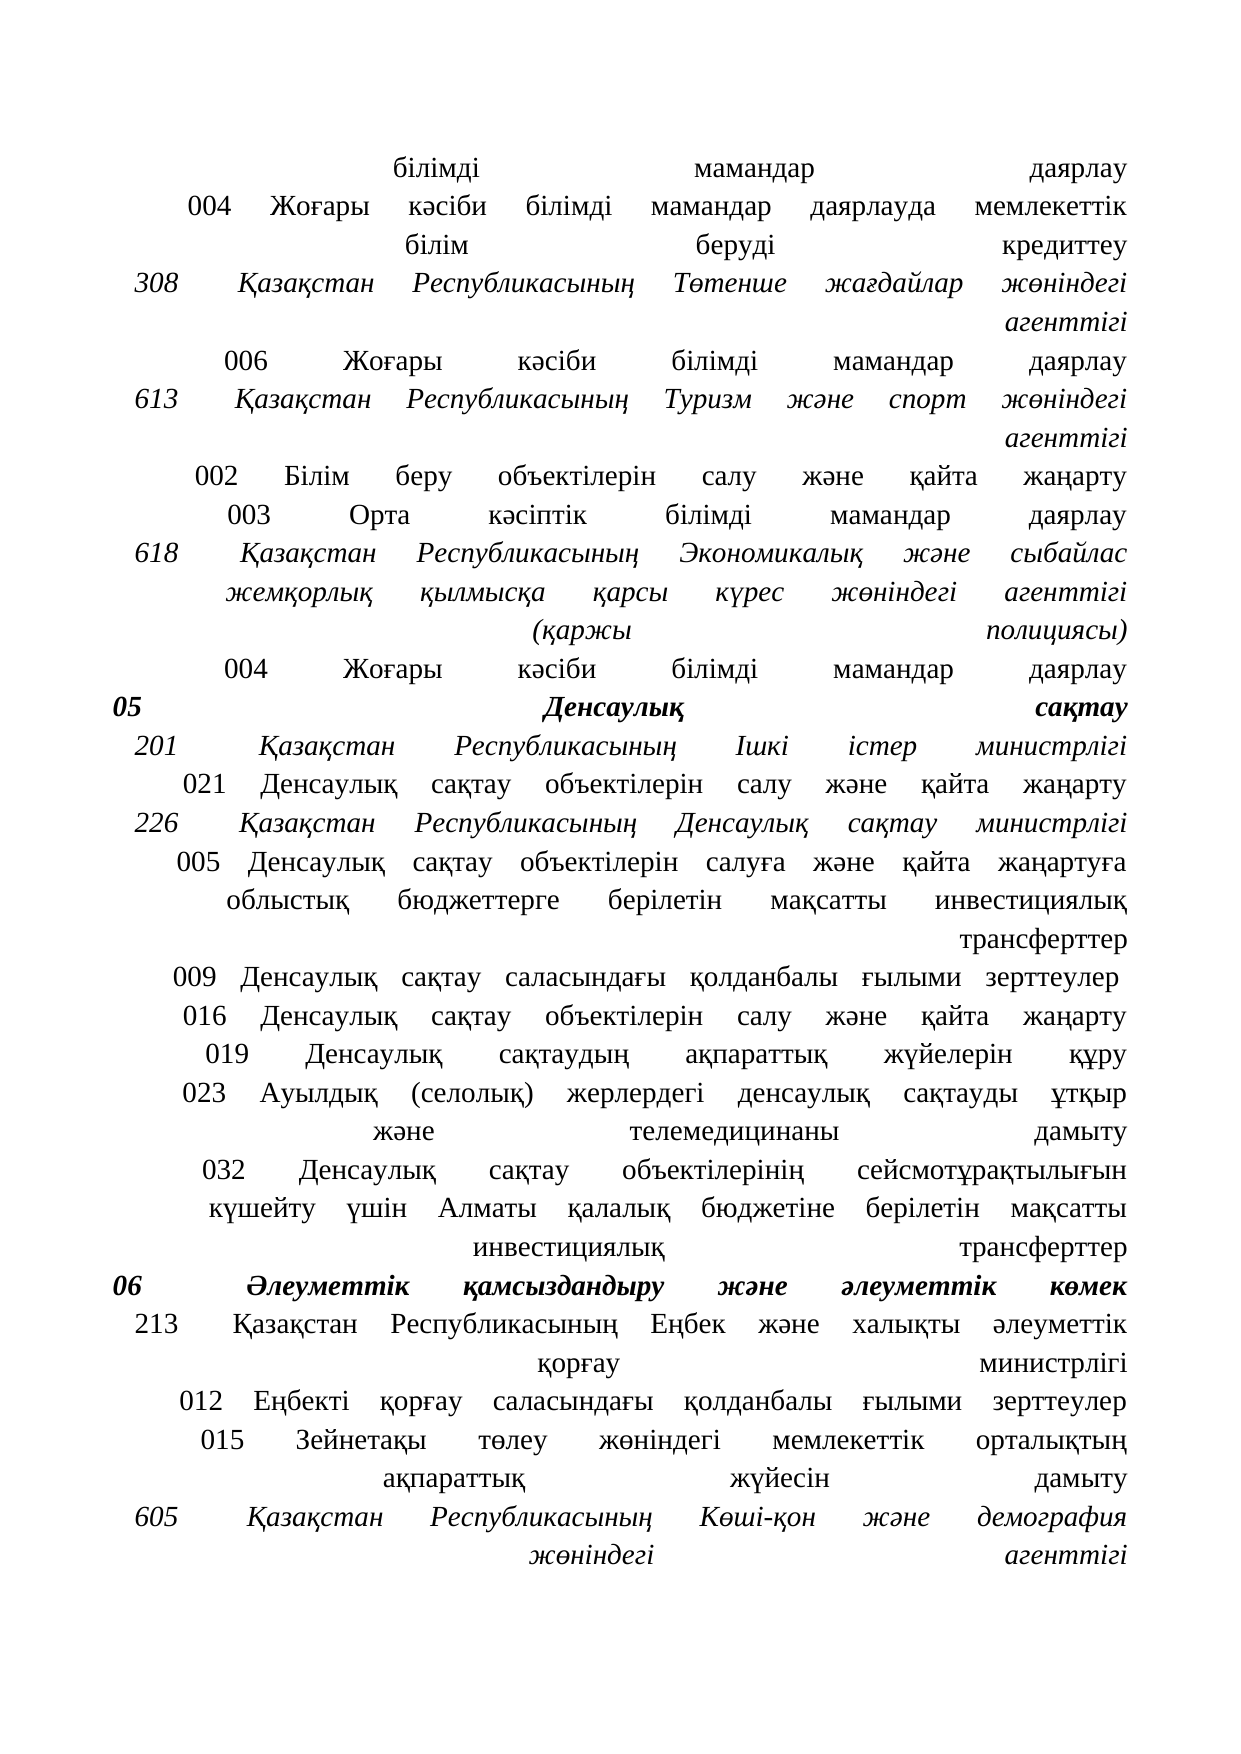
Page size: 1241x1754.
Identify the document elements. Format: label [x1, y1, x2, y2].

text [112, 150, 1128, 1571]
